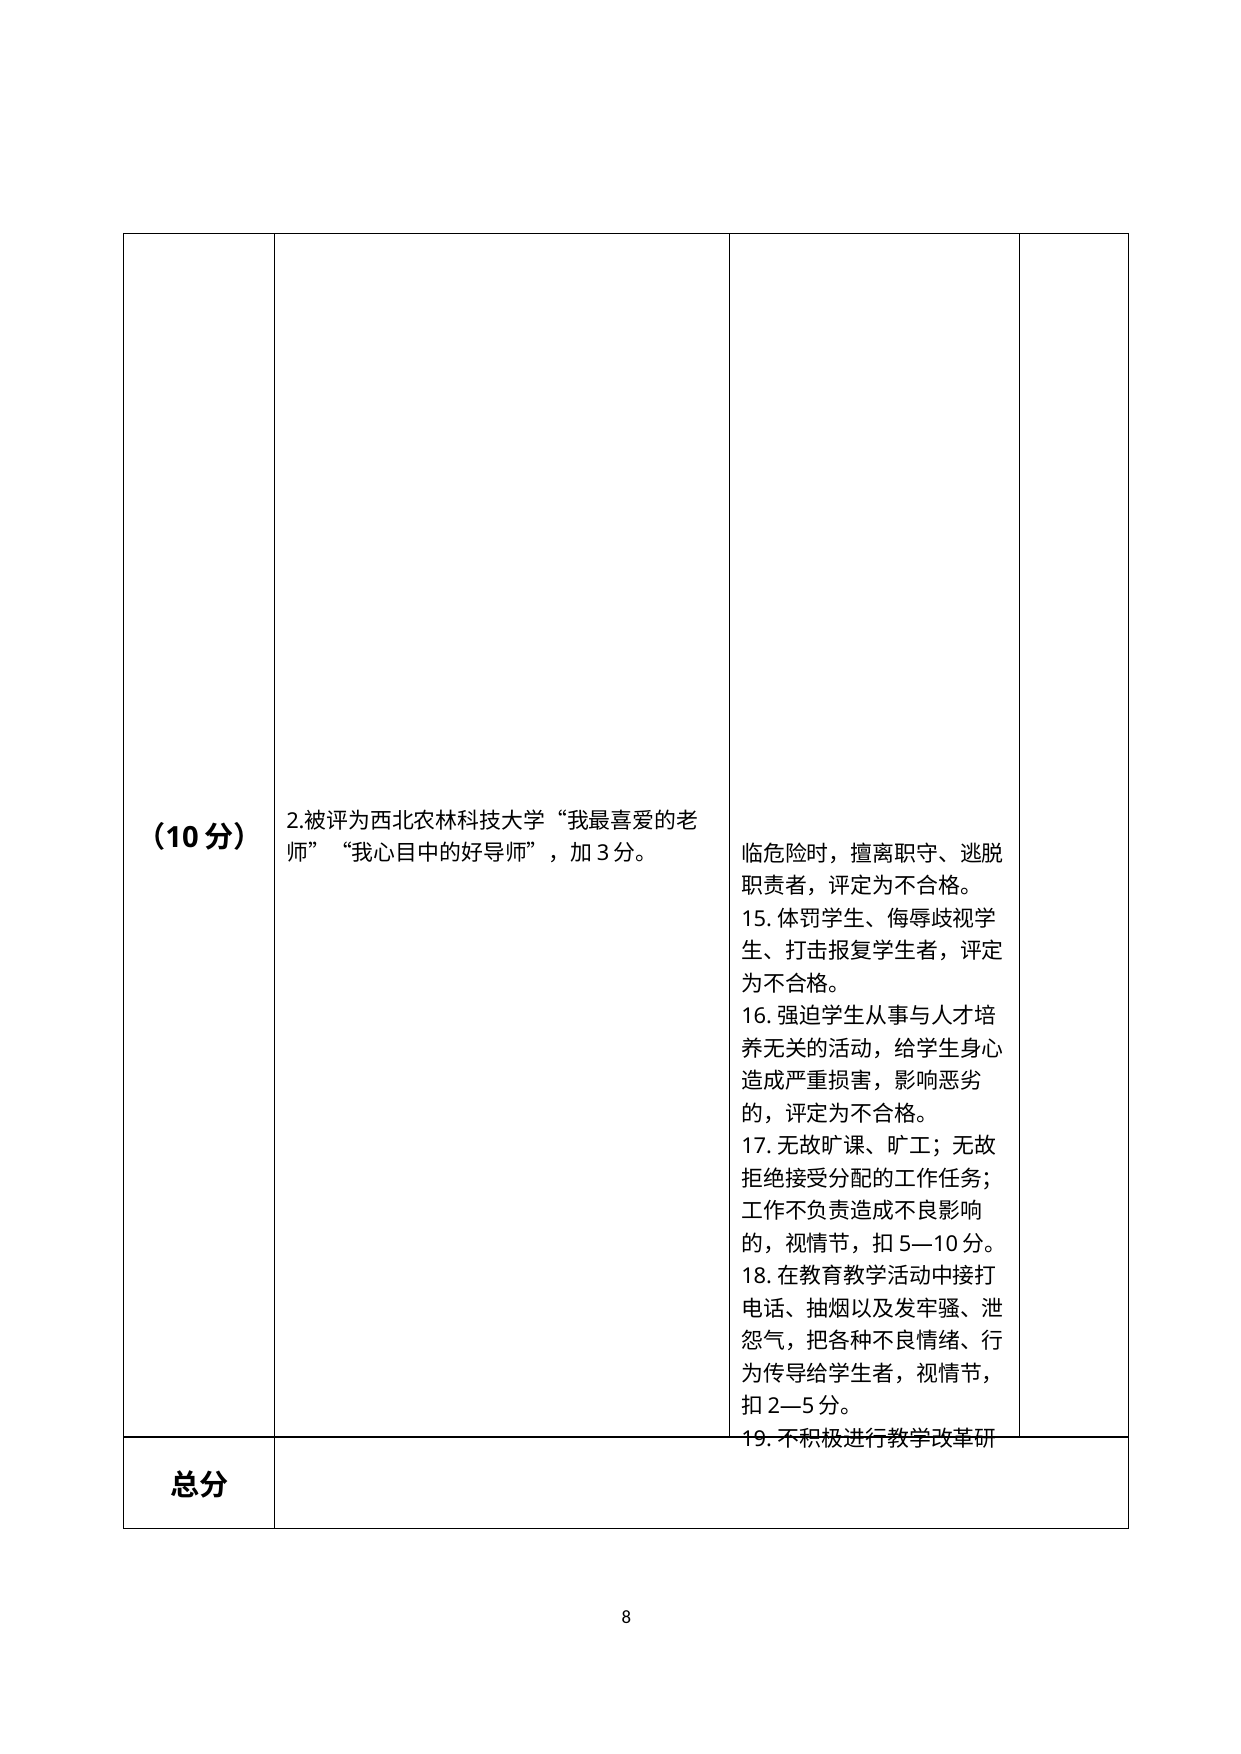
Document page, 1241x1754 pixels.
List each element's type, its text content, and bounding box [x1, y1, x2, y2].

table_cell 2.被评为西北农林科技大学“我最喜爱的老师”“我心目中的好导师”，加3分。 [275, 234, 729, 1436]
table_cell [275, 1438, 1128, 1528]
table_cell 加分类 （10分） [124, 234, 274, 1436]
table_cell [1020, 234, 1128, 1436]
table_cell 总分 [124, 1438, 274, 1528]
